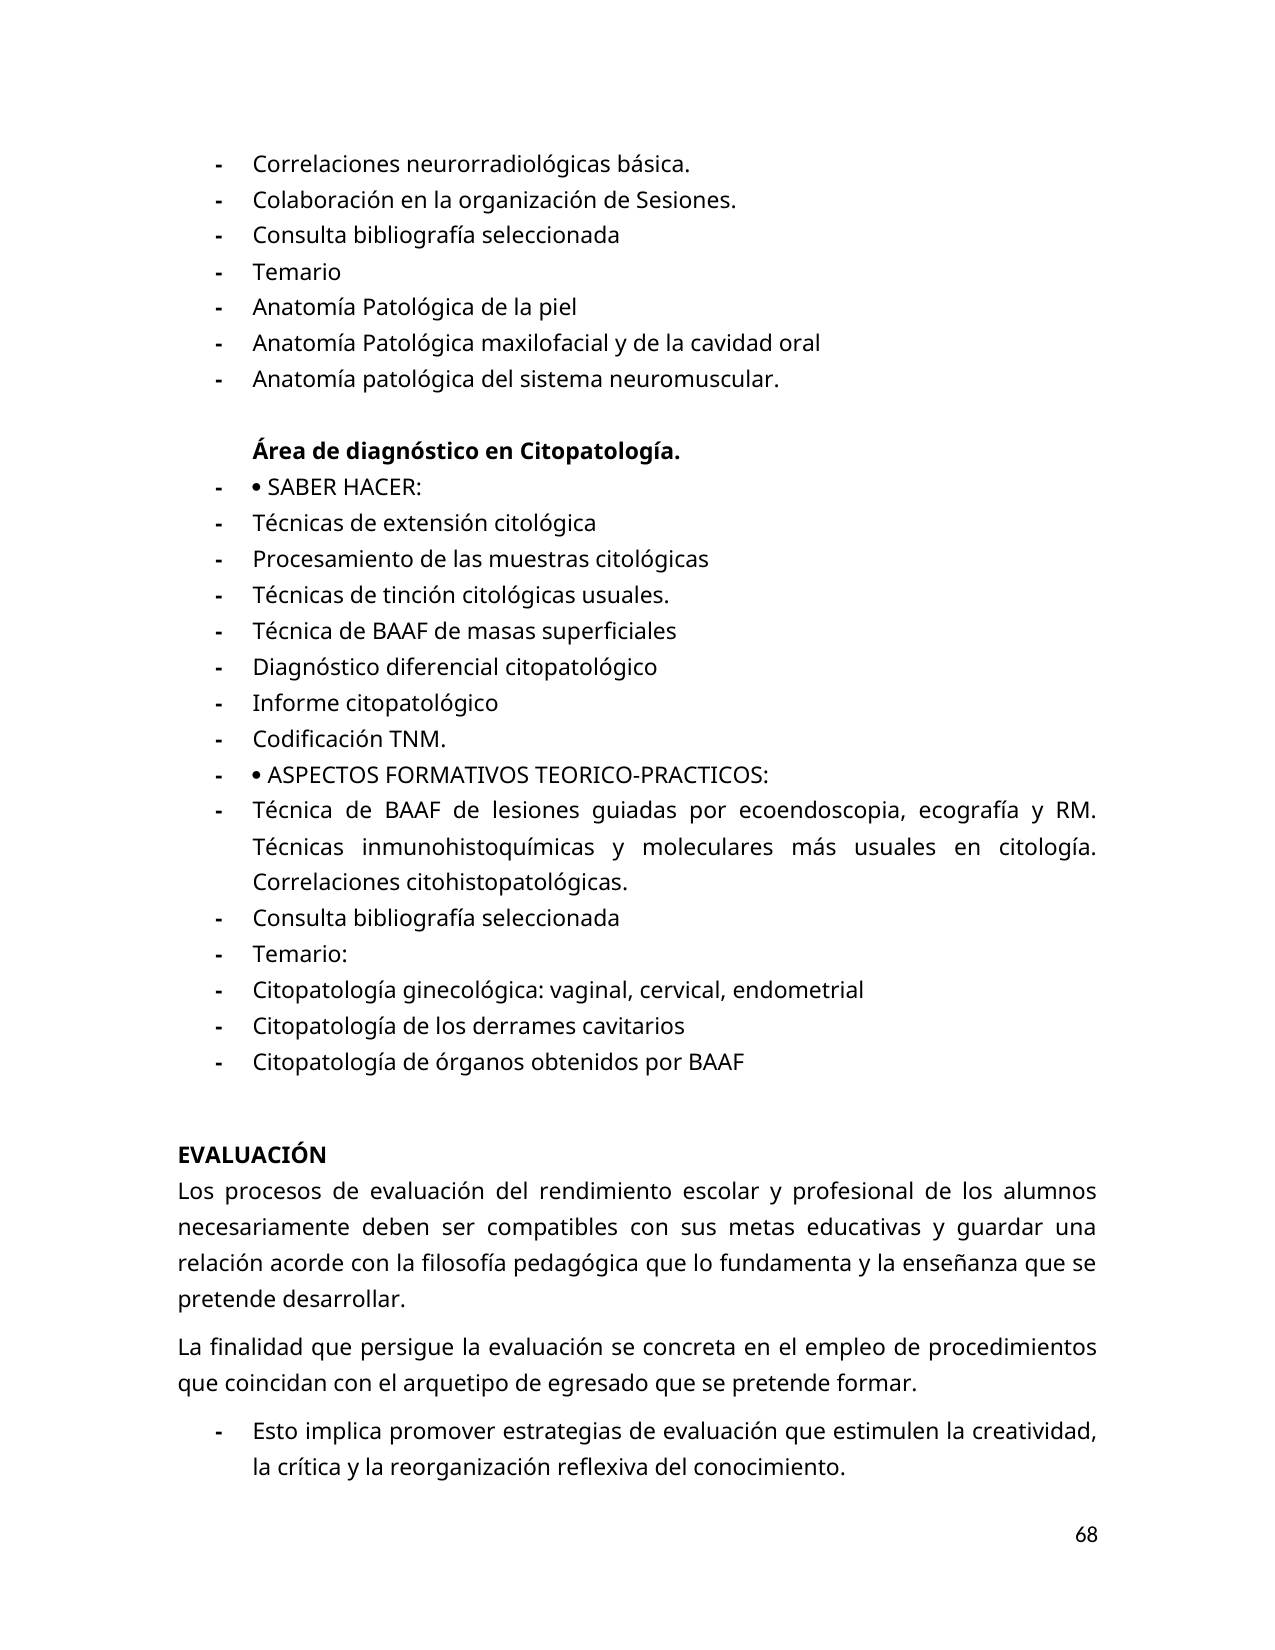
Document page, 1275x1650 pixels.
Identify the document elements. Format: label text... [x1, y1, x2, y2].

list Correlaciones neurorradiológicas básica. [215, 148, 1098, 179]
list Procesamiento de las muestras citológicas [215, 543, 1098, 574]
list SABER HACER: [215, 471, 1098, 502]
text Los procesos de evaluación del rendimiento escolar y profesional de los alumnos necesariamente deben ser compatibles con sus metas educativas y guardar una relación acorde con la filosofía pedagógica que lo fundamenta y la enseñanza que se pretende desarrollar. [177, 1175, 1098, 1314]
list Técnicas de tinción citológicas usuales. [215, 579, 1098, 610]
list Consulta bibliografía seleccionada [215, 219, 1098, 251]
text EVALUACIÓN [177, 1139, 1098, 1170]
list Citopatología ginecológica: vaginal, cervical, endometrial [215, 974, 1098, 1005]
list Consulta bibliografía seleccionada [215, 902, 1098, 933]
list Anatomía Patológica de la piel [215, 291, 1098, 323]
list Colaboración en la organización de Sesiones. [215, 183, 1098, 215]
list Citopatología de órganos obtenidos por BAAF [215, 1046, 1098, 1077]
list Técnica de BAAF de masas superficiales [215, 615, 1098, 646]
list Codificación TNM. [215, 723, 1098, 754]
list Diagnóstico diferencial citopatológico [215, 651, 1098, 682]
list Citopatología de los derrames cavitarios [215, 1010, 1098, 1041]
list Técnica de BAAF de lesiones guiadas por ecoendoscopia, ecografía y RM. Técnicas inmunohistoquímicas y moleculares más usuales en citología. Correlaciones citohistopatológicas. [215, 794, 1098, 898]
text La finalidad que persigue la evaluación se concreta en el empleo de procedimientos que coincidan con el arquetipo de egresado que se pretende formar. [177, 1331, 1098, 1398]
list Área de diagnóstico en Citopatología. [252, 435, 1098, 466]
list Anatomía Patológica maxilofacial y de la cavidad oral [215, 327, 1098, 358]
list Esto implica promover estrategias de evaluación que estimulen la creatividad, la crítica y la reorganización reflexiva del conocimiento. [215, 1415, 1098, 1482]
list Técnicas de extensión citológica [215, 507, 1098, 538]
list Informe citopatológico [215, 687, 1098, 718]
list Anatomía patológica del sistema neuromuscular. [215, 363, 1098, 394]
list Temario [215, 255, 1098, 287]
list Temario: [215, 938, 1098, 969]
list ASPECTOS FORMATIVOS TEORICO-PRACTICOS: [215, 758, 1098, 790]
